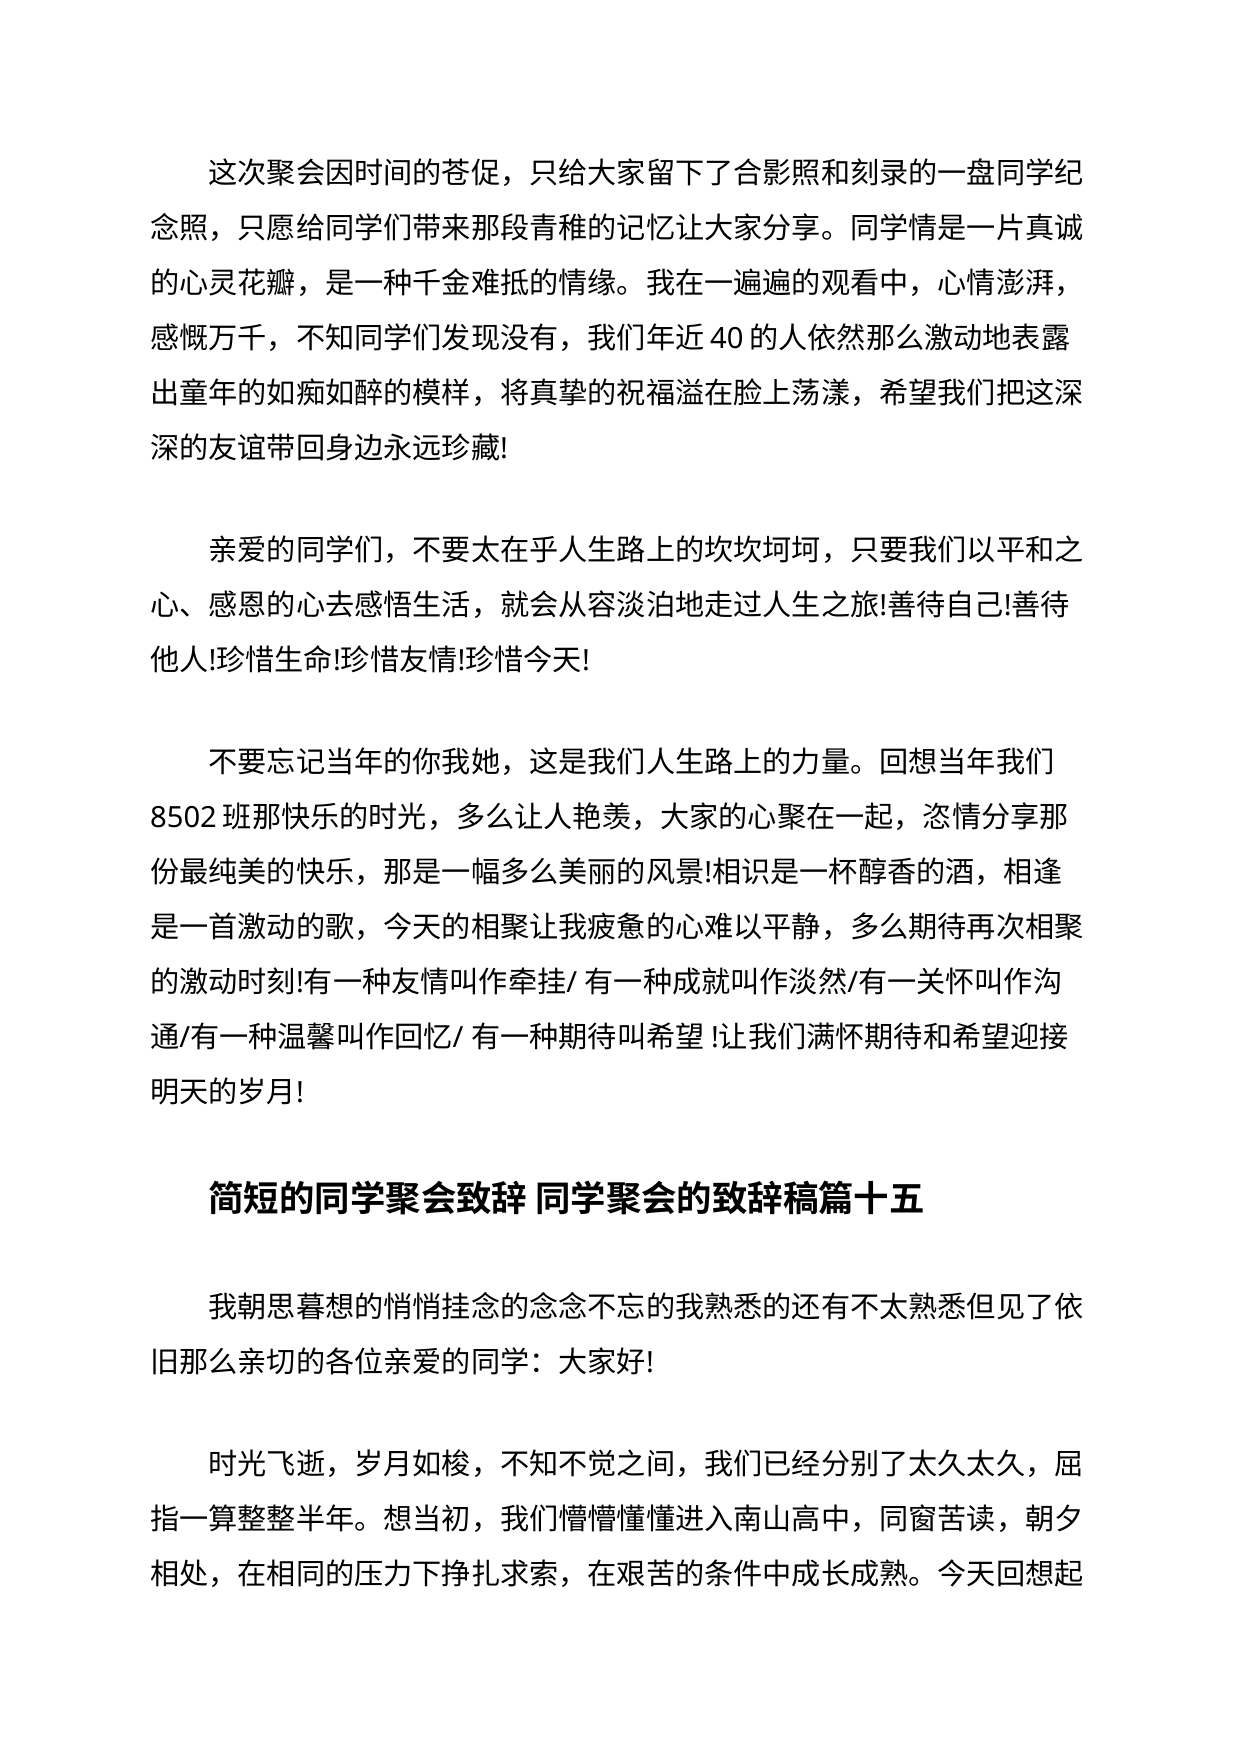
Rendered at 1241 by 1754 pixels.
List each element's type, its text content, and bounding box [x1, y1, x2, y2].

text 亲爱的同学们，不要太在乎人生路上的坎坎坷坷，只要我们以平和之心、感恩的心去感悟生活，就会从容淡泊地走过人生之旅!善待自己!善待他人!珍惜生命!珍惜友情!珍惜今天! [150, 527, 1090, 679]
text 这次聚会因时间的苍促，只给大家留下了合影照和刻录的一盘同学纪念照，只愿给同学们带来那段青稚的记忆让大家分享。同学情是一片真诚的心灵花瓣，是一种千金难抵的情缘。我在一遍遍的观看中，心情澎湃，感慨万千，不知同学们发现没有，我们年近40的人依然那么激动地表露出童年的如痴如醉的模样，将真挚的祝福溢在脸上荡漾，希望我们把这深深的友谊带回身边永远珍藏! [150, 150, 1090, 467]
text 简短的同学聚会致辞 同学聚会的致辞稿篇十五 [150, 1170, 1090, 1221]
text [150, 1441, 1090, 1593]
text 我朝思暮想的悄悄挂念的念念不忘的我熟悉的还有不太熟悉但见了依旧那么亲切的各位亲爱的同学：大家好! [150, 1284, 1090, 1381]
text 不要忘记当年的你我她，这是我们人生路上的力量。回想当年我们8502班那快乐的时光，多么让人艳羡，大家的心聚在一起，恣情分享那份最纯美的快乐，那是一幅多么美丽的风景!相识是一杯醇香的酒，相逢是一首激动的歌，今天的相聚让我疲惫的心难以平静，多么期待再次相聚的激动时刻!有一种友情叫作牵挂/ 有一种成就叫作淡然/有一关怀叫作沟通/有一种温馨叫作回忆/ 有一种期待叫希望 !让我们满怀期待和希望迎接明天的岁月! [150, 738, 1090, 1111]
